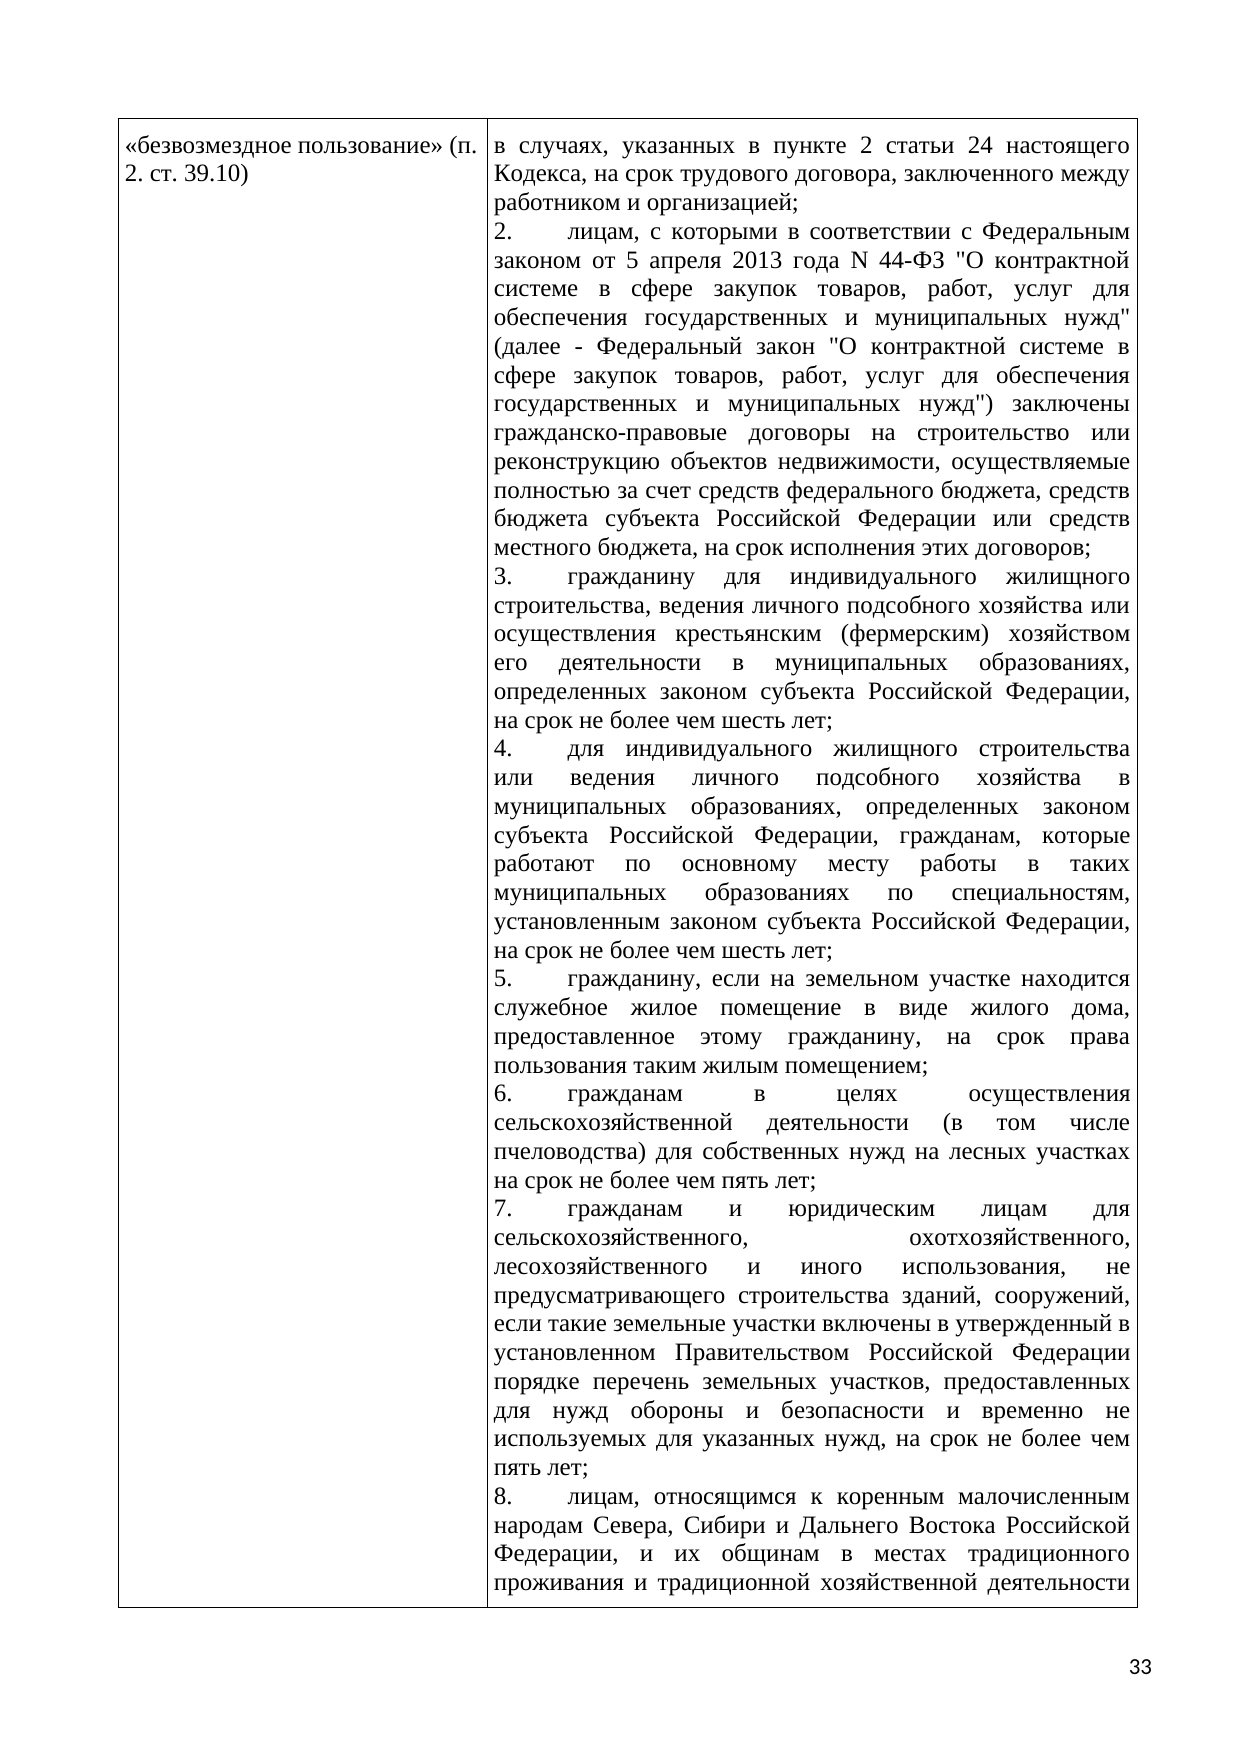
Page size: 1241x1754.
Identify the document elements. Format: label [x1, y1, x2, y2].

table_cell [119, 119, 487, 1607]
table_cell [488, 119, 1137, 1607]
